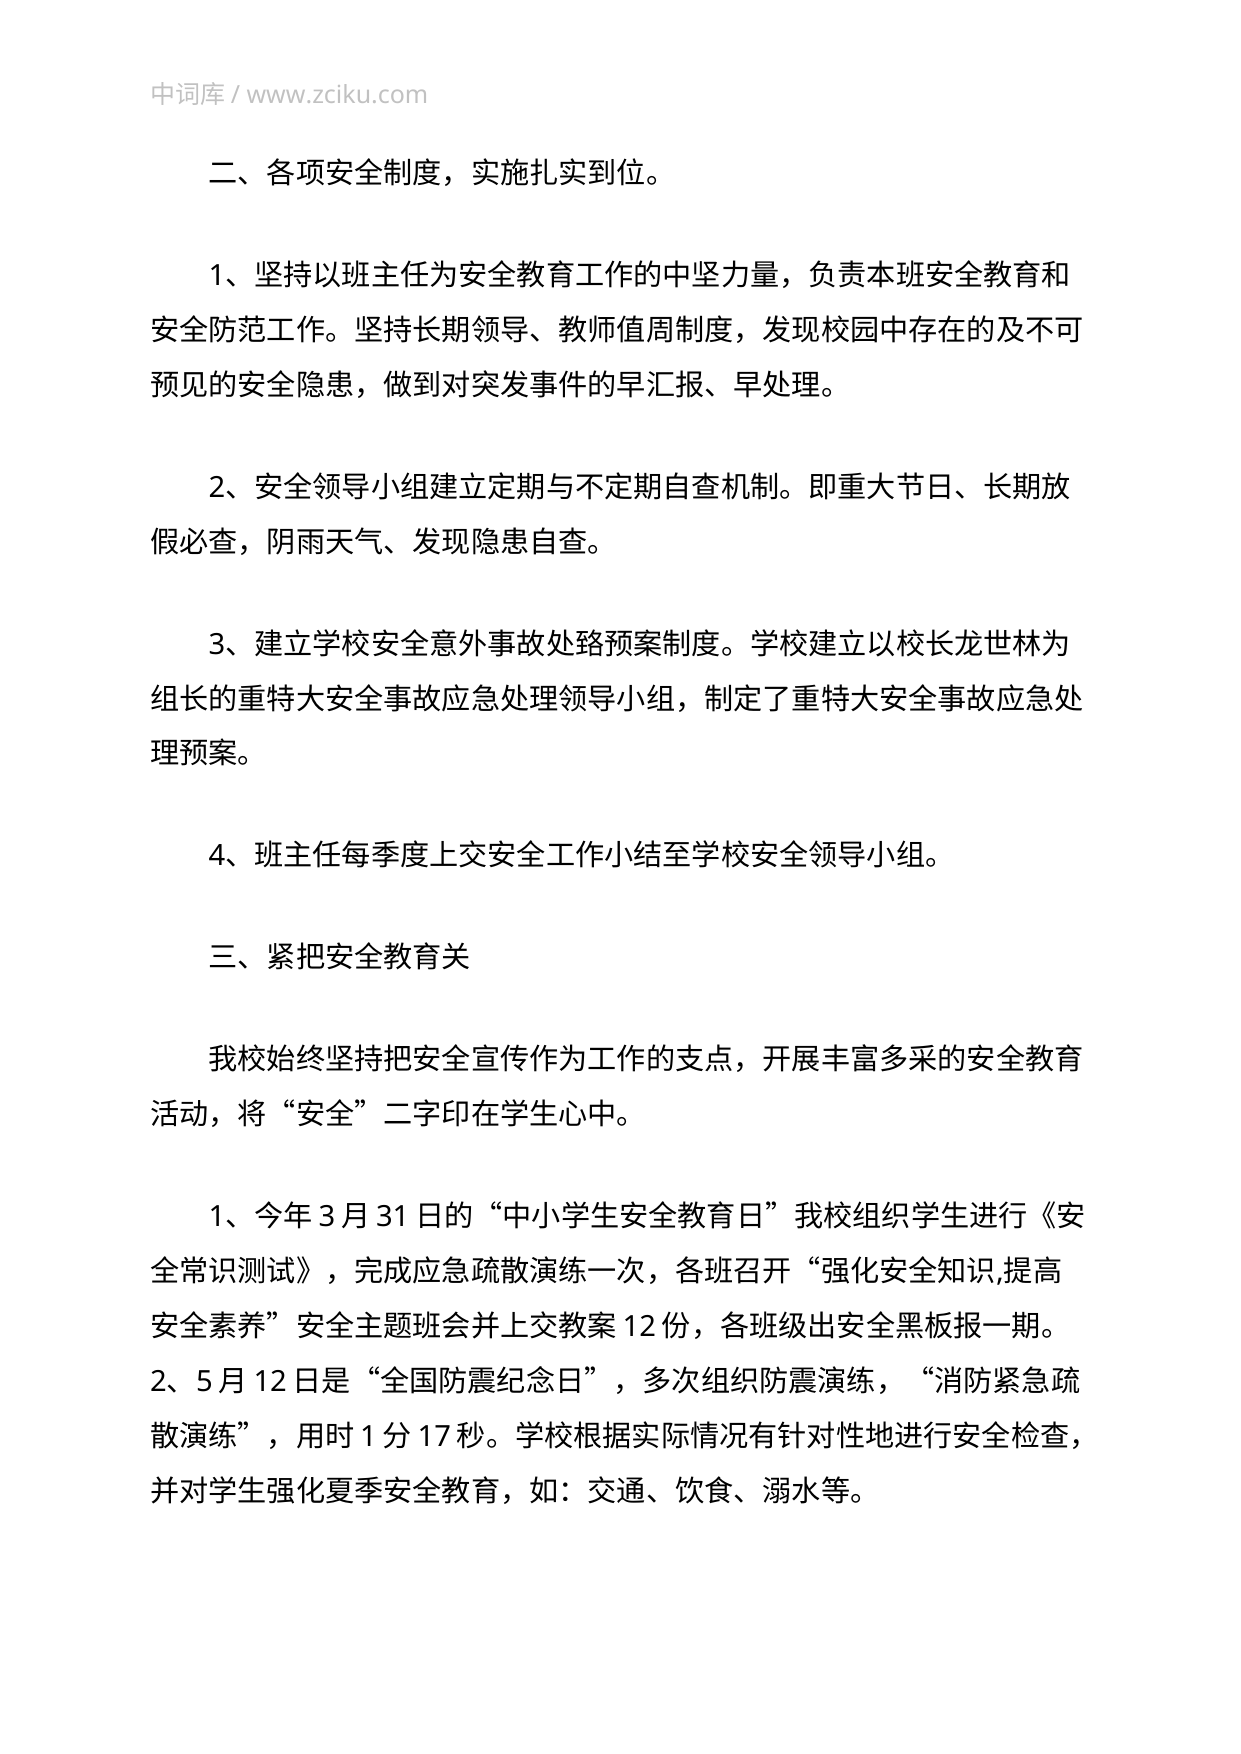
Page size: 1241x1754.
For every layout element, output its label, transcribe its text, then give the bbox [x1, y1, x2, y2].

text 我校始终坚持把安全宣传作为工作的支点，开展丰富多采的安全教育活动，将“安全”二字印在学生心中。 [150, 1036, 1090, 1133]
text 2、安全领导小组建立定期与不定期自查机制。即重大节日、长期放假必查，阴雨天气、发现隐患自查。 [150, 463, 1090, 561]
text 1、今年3月31日的“中小学生安全教育日”我校组织学生进行《安全常识测试》，完成应急疏散演练一次，各班召开“强化安全知识,提高安全素养”安全主题班会并上交教案12份，各班级出安全黑板报一期。2、5月12日是“全国防震纪念日”，多次组织防震演练，“消防紧急疏散演练”，用时1分17秒。学校根据实际情况有针对性地进行安全检查，并对学生强化夏季安全教育，如：交通、饮食、溺水等。 [150, 1192, 1090, 1509]
text 1、坚持以班主任为安全教育工作的中坚力量，负责本班安全教育和安全防范工作。坚持长期领导、教师值周制度，发现校园中存在的及不可预见的安全隐患，做到对突发事件的早汇报、早处理。 [150, 252, 1090, 404]
text 二、各项安全制度，实施扎实到位。 [150, 150, 1090, 192]
text 三、紧把安全教育关 [150, 934, 1090, 976]
text 4、班主任每季度上交安全工作小结至学校安全领导小组。 [150, 832, 1090, 874]
text 3、建立学校安全意外事故处臵预案制度。学校建立以校长龙世林为组长的重特大安全事故应急处理领导小组，制定了重特大安全事故应急处理预案。 [150, 620, 1090, 772]
